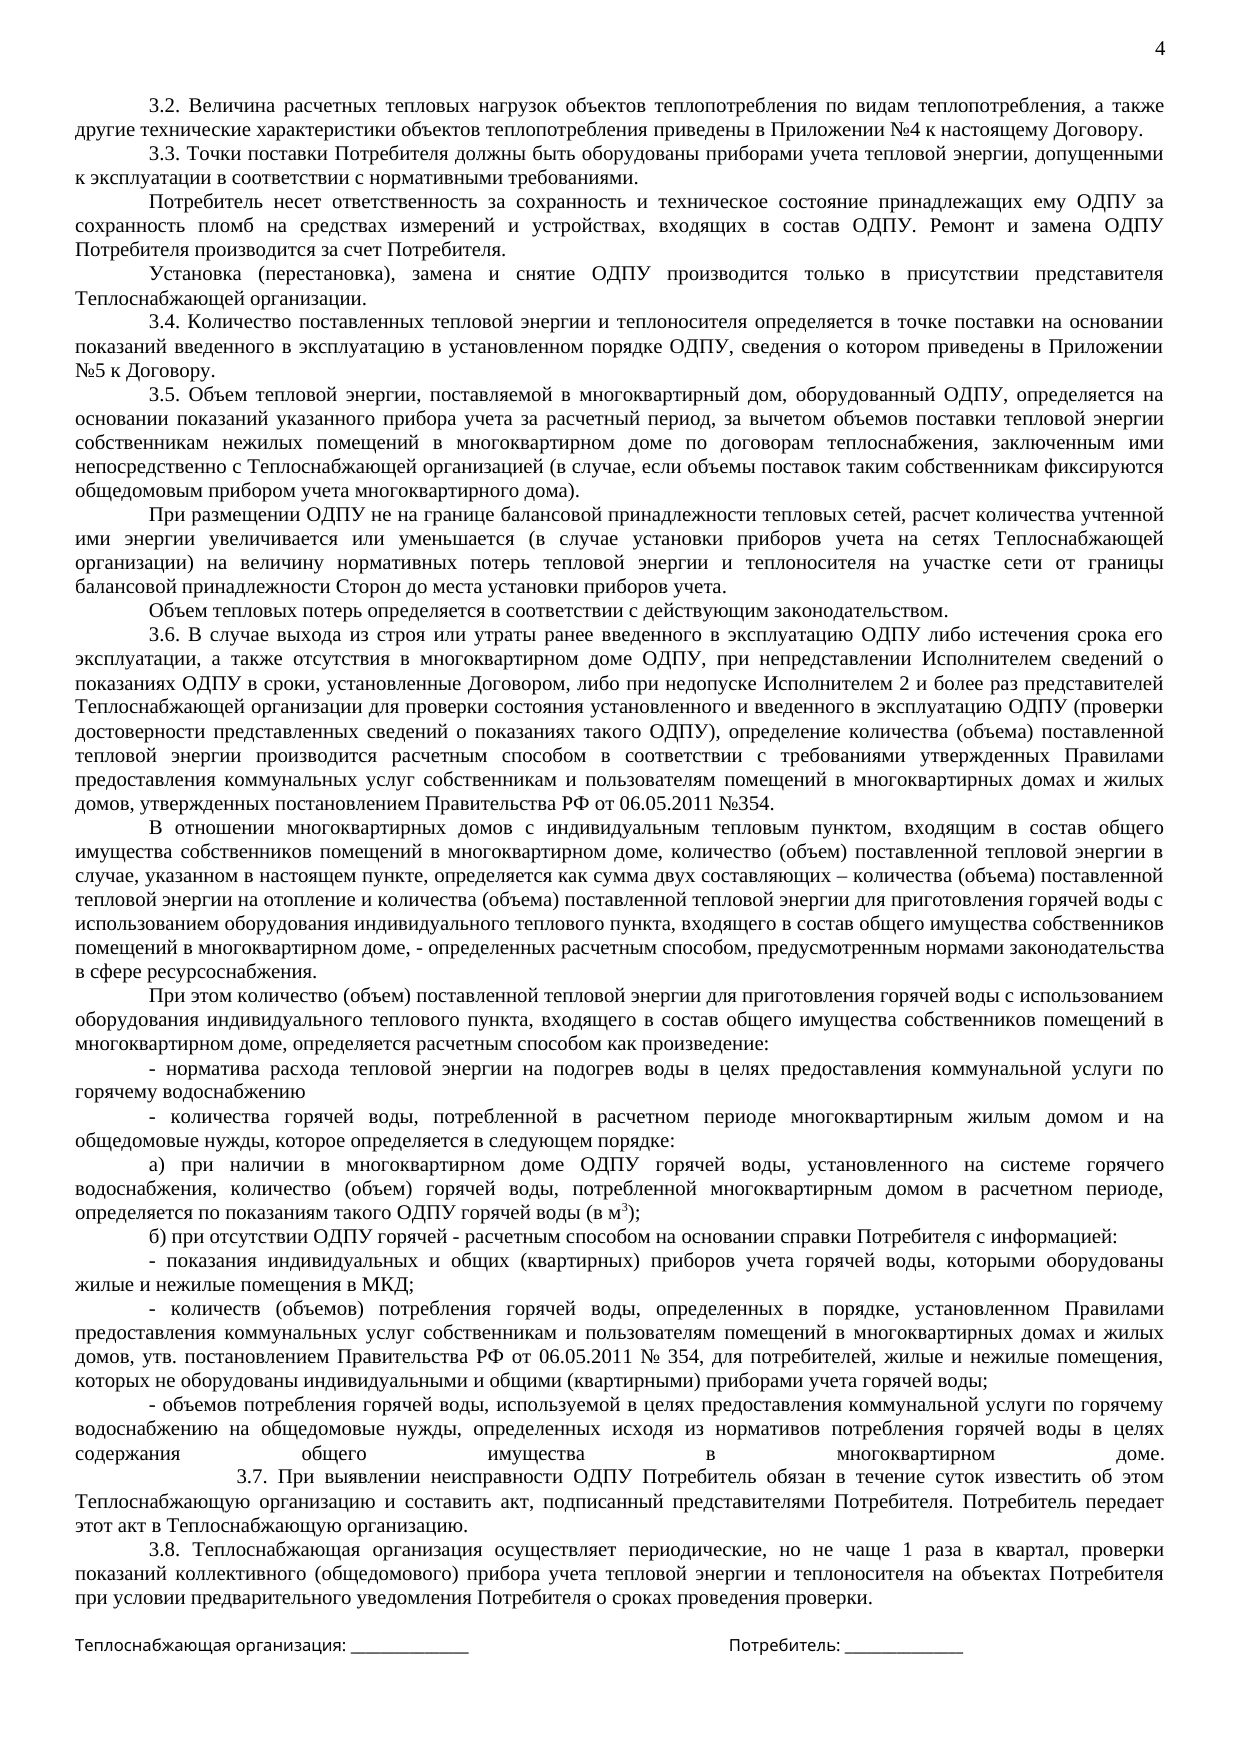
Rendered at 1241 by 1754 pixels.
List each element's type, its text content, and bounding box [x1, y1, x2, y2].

text - объемов потребления горячей воды, используемой в целях предоставления коммунальной услуги по горячему водоснабжению на общедомовые нужды, определенных исходя из нормативов потребления горячей воды в целях содержания общего имущества в многоквартирном доме. 3.7. При выявлении неисправности ОДПУ Потребитель обязан в течение суток известить об этом Теплоснабжающую организацию и составить акт, подписанный представителями Потребителя. Потребитель передает этот акт в Теплоснабжающую организацию. [75, 1392, 1165, 1537]
text 3.4. Количество поставленных тепловой энергии и теплоносителя определяется в точке поставки на основании показаний введенного в эксплуатацию в установленном порядке ОДПУ, сведения о котором приведены в Приложении №5 к Договору. [75, 309, 1165, 382]
text 3.8. Теплоснабжающая организация осуществляет периодические, но не чаще 1 раза в квартал, проверки показаний коллективного (общедомового) прибора учета тепловой энергии и теплоносителя на объектах Потребителя при условии предварительного уведомления Потребителя о сроках проведения проверки. [75, 1537, 1165, 1609]
text 3.6. В случае выхода из строя или утраты ранее введенного в эксплуатацию ОДПУ либо истечения срока его эксплуатации, а также отсутствия в многоквартирном доме ОДПУ, при непредставлении Исполнителем сведений о показаниях ОДПУ в сроки, установленные Договором, либо при недопуске Исполнителем 2 и более раз представителей Теплоснабжающей организации для проверки состояния установленного и введенного в эксплуатацию ОДПУ (проверки достоверности представленных сведений о показаниях такого ОДПУ), определение количества (объема) поставленной тепловой энергии производится расчетным способом в соответствии с требованиями утвержденных Правилами предоставления коммунальных услуг собственникам и пользователям помещений в многоквартирных домах и жилых домов, утвержденных постановлением Правительства РФ от 06.05.2011 №354. [75, 622, 1165, 815]
text 3.2. Величина расчетных тепловых нагрузок объектов теплопотребления по видам теплопотребления, а также другие технические характеристики объектов теплопотребления приведены в Приложении №4 к настоящему Договору. [75, 93, 1165, 141]
text б) при отсутствии ОДПУ горячей - расчетным способом на основании справки Потребителя с информацией: [75, 1224, 1165, 1248]
text - норматива расхода тепловой энергии на подогрев воды в целях предоставления коммунальной услуги по горячему водоснабжению [75, 1055, 1165, 1103]
text 3.5. Объем тепловой энергии, поставляемой в многоквартирный дом, оборудованный ОДПУ, определяется на основании показаний указанного прибора учета за расчетный период, за вычетом объемов поставки тепловой энергии собственникам нежилых помещений в многоквартирном доме по договорам теплоснабжения, заключенным ими непосредственно с Теплоснабжающей организацией (в случае, если объемы поставок таким собственникам фиксируются общедомовым прибором учета многоквартирного дома). [75, 382, 1165, 502]
text Потребитель несет ответственность за сохранность и техническое состояние принадлежащих ему ОДПУ за сохранность пломб на средствах измерений и устройствах, входящих в состав ОДПУ. Ремонт и замена ОДПУ Потребителя производится за счет Потребителя. [75, 189, 1165, 261]
text При размещении ОДПУ не на границе балансовой принадлежности тепловых сетей, расчет количества учтенной ими энергии увеличивается или уменьшается (в случае установки приборов учета на сетях Теплоснабжающей организации) на величину нормативных потерь тепловой энергии и теплоносителя на участке сети от границы балансовой принадлежности Сторон до места установки приборов учета. [75, 502, 1165, 598]
text В отношении многоквартирных домов с индивидуальным тепловым пунктом, входящим в состав общего имущества собственников помещений в многоквартирном доме, количество (объем) поставленной тепловой энергии в случае, указанном в настоящем пункте, определяется как сумма двух составляющих – количества (объема) поставленной тепловой энергии на отопление и количества (объема) поставленной тепловой энергии для приготовления горячей воды с использованием оборудования индивидуального теплового пункта, входящего в состав общего имущества собственников помещений в многоквартирном доме, - определенных расчетным способом, предусмотренным нормами законодательства в сфере ресурсоснабжения. [75, 815, 1165, 983]
text Установка (перестановка), замена и снятие ОДПУ производится только в присутствии представителя Теплоснабжающей организации. [75, 261, 1165, 309]
text а) при наличии в многоквартирном доме ОДПУ горячей воды, установленного на системе горячего водоснабжения, количество (объем) горячей воды, потребленной многоквартирным домом в расчетном периоде, определяется по показаниям такого ОДПУ горячей воды (в м3); [75, 1152, 1165, 1224]
text При этом количество (объем) поставленной тепловой энергии для приготовления горячей воды с использованием оборудования индивидуального теплового пункта, входящего в состав общего имущества собственников помещений в многоквартирном доме, определяется расчетным способом как произведение: [75, 983, 1165, 1055]
text - количеств (объемов) потребления горячей воды, определенных в порядке, установленном Правилами предоставления коммунальных услуг собственникам и пользователям помещений в многоквартирных домах и жилых домов, утв. постановлением Правительства РФ от 06.05.2011 № 354, для потребителей, жилые и нежилые помещения, которых не оборудованы индивидуальными и общими (квартирными) приборами учета горячей воды; [75, 1296, 1165, 1392]
text - показания индивидуальных и общих (квартирных) приборов учета горячей воды, которыми оборудованы жилые и нежилые помещения в МКД; [75, 1248, 1165, 1296]
text 3.3. Точки поставки Потребителя должны быть оборудованы приборами учета тепловой энергии, допущенными к эксплуатации в соответствии с нормативными требованиями. [75, 141, 1165, 189]
text - количества горячей воды, потребленной в расчетном периоде многоквартирным жилым домом и на общедомовые нужды, которое определяется в следующем порядке: [75, 1103, 1165, 1152]
text Объем тепловых потерь определяется в соответствии с действующим законодательством. [75, 598, 1165, 622]
